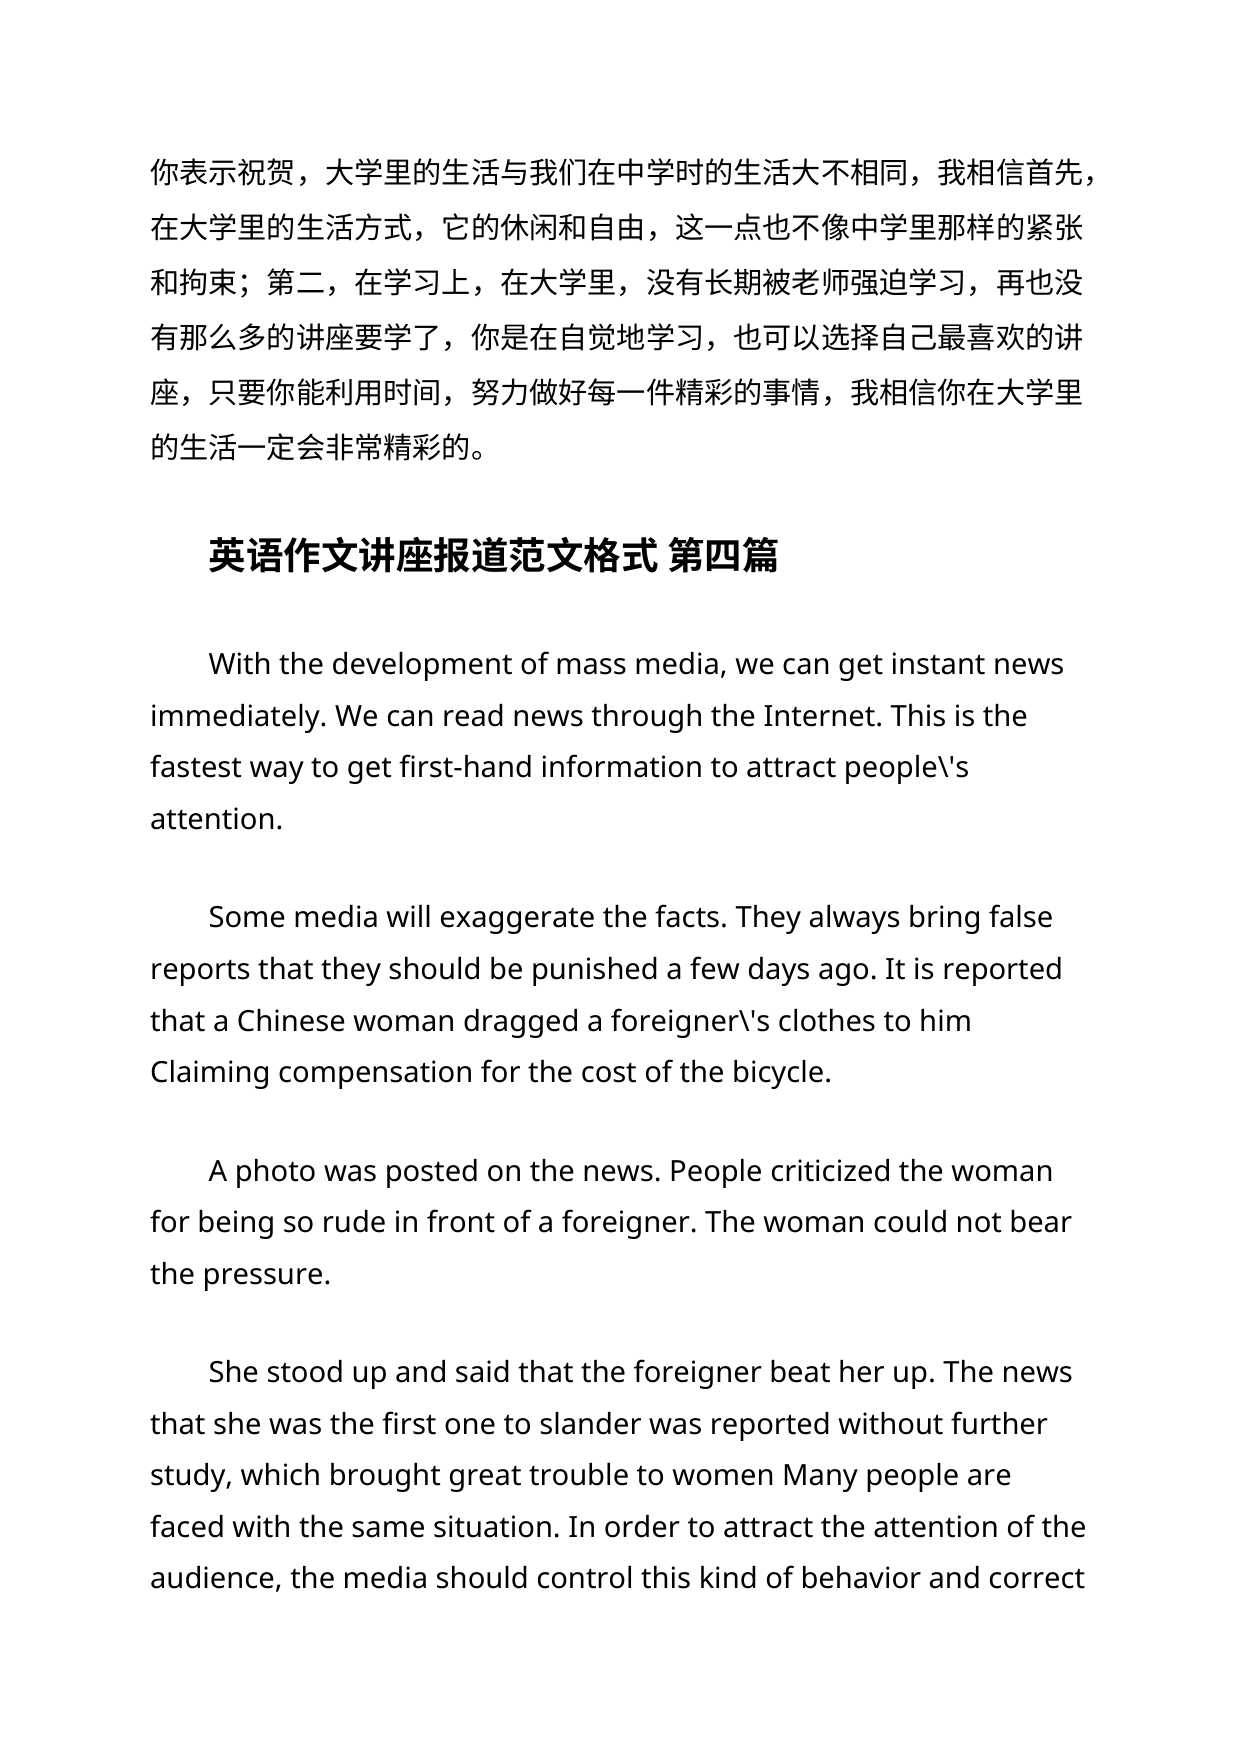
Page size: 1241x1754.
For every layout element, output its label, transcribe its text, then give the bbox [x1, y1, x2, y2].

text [150, 1351, 1090, 1597]
text With the development of mass media, we can get instant news immediately. We can read news through the Internet. This is the fastest way to get first-hand information to attract people\'s attention. [150, 644, 1090, 838]
text A photo was posted on the news. People criticized the woman for being so rude in front of a foreigner. The woman could not bear the pressure. [150, 1150, 1090, 1293]
text 英语作文讲座报道范文格式 第四篇 [150, 526, 1090, 581]
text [150, 150, 1090, 467]
text Some media will exaggerate the facts. They always bring false reports that they should be punished a few days ago. It is reported that a Chinese woman dragged a foreigner\'s clothes to him Claiming compensation for the cost of the bicycle. [150, 897, 1090, 1091]
